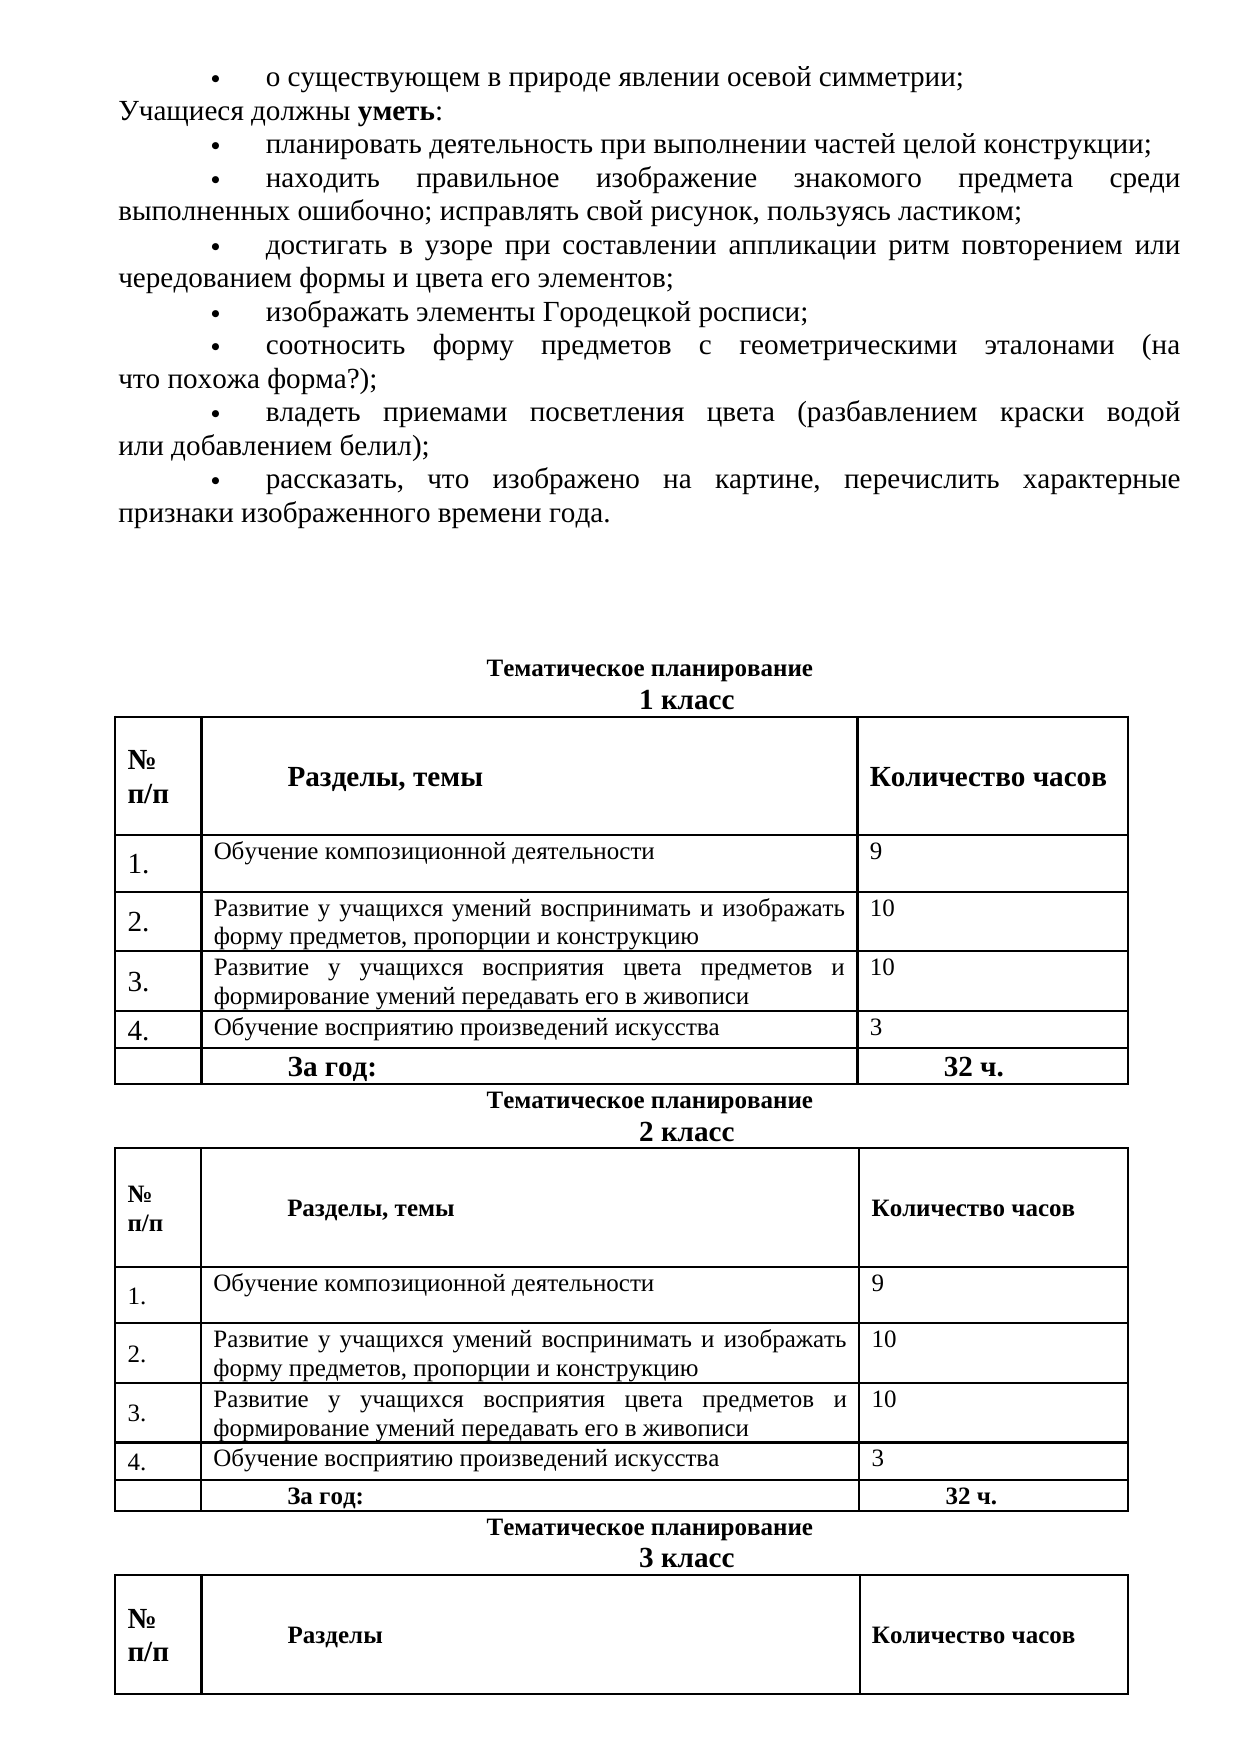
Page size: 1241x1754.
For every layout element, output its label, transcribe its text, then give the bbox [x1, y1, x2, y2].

text Тематическое планирование [118, 1512, 1181, 1541]
table_cell 2. [116, 1324, 200, 1382]
table_cell 32 ч. [860, 1481, 1127, 1510]
table_header № п/п [116, 1576, 200, 1693]
table_cell Обучение восприятию произведений искусства [203, 1012, 856, 1047]
text Учащиеся должны уметь: [118, 93, 1181, 126]
table_cell 32 ч. [859, 1049, 1127, 1083]
table_header Разделы [203, 1576, 859, 1693]
table_cell 10 [860, 1324, 1127, 1382]
list находить правильное изображение знакомого предмета среди выполненных ошибочно; исправлять свой рисунок, пользуясь ластиком; [118, 160, 1181, 227]
table_cell 3 [859, 1012, 1127, 1047]
text 3 класс [118, 1541, 1181, 1574]
table_cell За год: [203, 1049, 856, 1083]
list планировать деятельность при выполнении частей целой конструкции; [118, 126, 1181, 160]
table_cell 9 [859, 836, 1127, 891]
table_cell 3 [860, 1444, 1127, 1479]
table_cell 2. [116, 893, 200, 950]
table_cell Развитие у учащихся умений воспринимать и изображать форму предметов, пропорции и конструкцию [202, 1324, 858, 1382]
table_cell [116, 1049, 200, 1083]
table_cell 3. [116, 952, 200, 1010]
table_cell Обучение восприятию произведений искусства [202, 1444, 858, 1479]
table_cell Обучение композиционной деятельности [202, 1268, 858, 1322]
table_cell Развитие у учащихся восприятия цвета предметов и формирование умений передавать его в живописи [203, 952, 856, 1010]
table_cell За год: [202, 1481, 858, 1510]
table_cell 4. [116, 1012, 200, 1047]
table_cell 10 [859, 952, 1127, 1010]
table_header Количество часов [861, 1576, 1127, 1693]
table_cell Обучение композиционной деятельности [203, 836, 856, 891]
table_header Разделы, темы [203, 718, 856, 834]
text Тематическое планирование [118, 1085, 1181, 1114]
table_cell 10 [860, 1384, 1127, 1441]
table_cell 3. [116, 1384, 200, 1441]
table_cell 4. [116, 1444, 200, 1479]
table_header Разделы, темы [202, 1149, 858, 1266]
table_cell 1. [116, 1268, 200, 1322]
list владеть приемами посветления цвета (разбавлением краски водой или добавлением белил); [118, 394, 1181, 462]
text 1 класс [118, 682, 1181, 716]
table_cell 1. [116, 836, 200, 891]
list изображать элементы Городецкой росписи; [118, 294, 1181, 327]
table_header № п/п [116, 718, 200, 834]
table_header Количество часов [860, 1149, 1127, 1266]
list рассказать, что изображено на картине, перечислить характерные признаки изображенного времени года. [118, 462, 1181, 529]
table_cell 10 [859, 893, 1127, 950]
table_header Количество часов [859, 718, 1127, 834]
list достигать в узоре при составлении аппликации ритм повторением или чередованием формы и цвета его элементов; [118, 227, 1181, 294]
text Тематическое планирование [118, 653, 1181, 682]
text 2 класс [118, 1114, 1181, 1147]
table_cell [202, 1384, 858, 1441]
list соотносить форму предметов с геометрическими эталонами (на что похожа форма?); [118, 327, 1181, 394]
table_cell Развитие у учащихся умений воспринимать и изображать форму предметов, пропорции и конструкцию [203, 893, 856, 950]
list о существующем в природе явлении осевой симметрии; [118, 59, 1181, 93]
table_cell [116, 1481, 200, 1510]
table_header № п/п [116, 1149, 200, 1266]
table_cell 9 [860, 1268, 1127, 1322]
